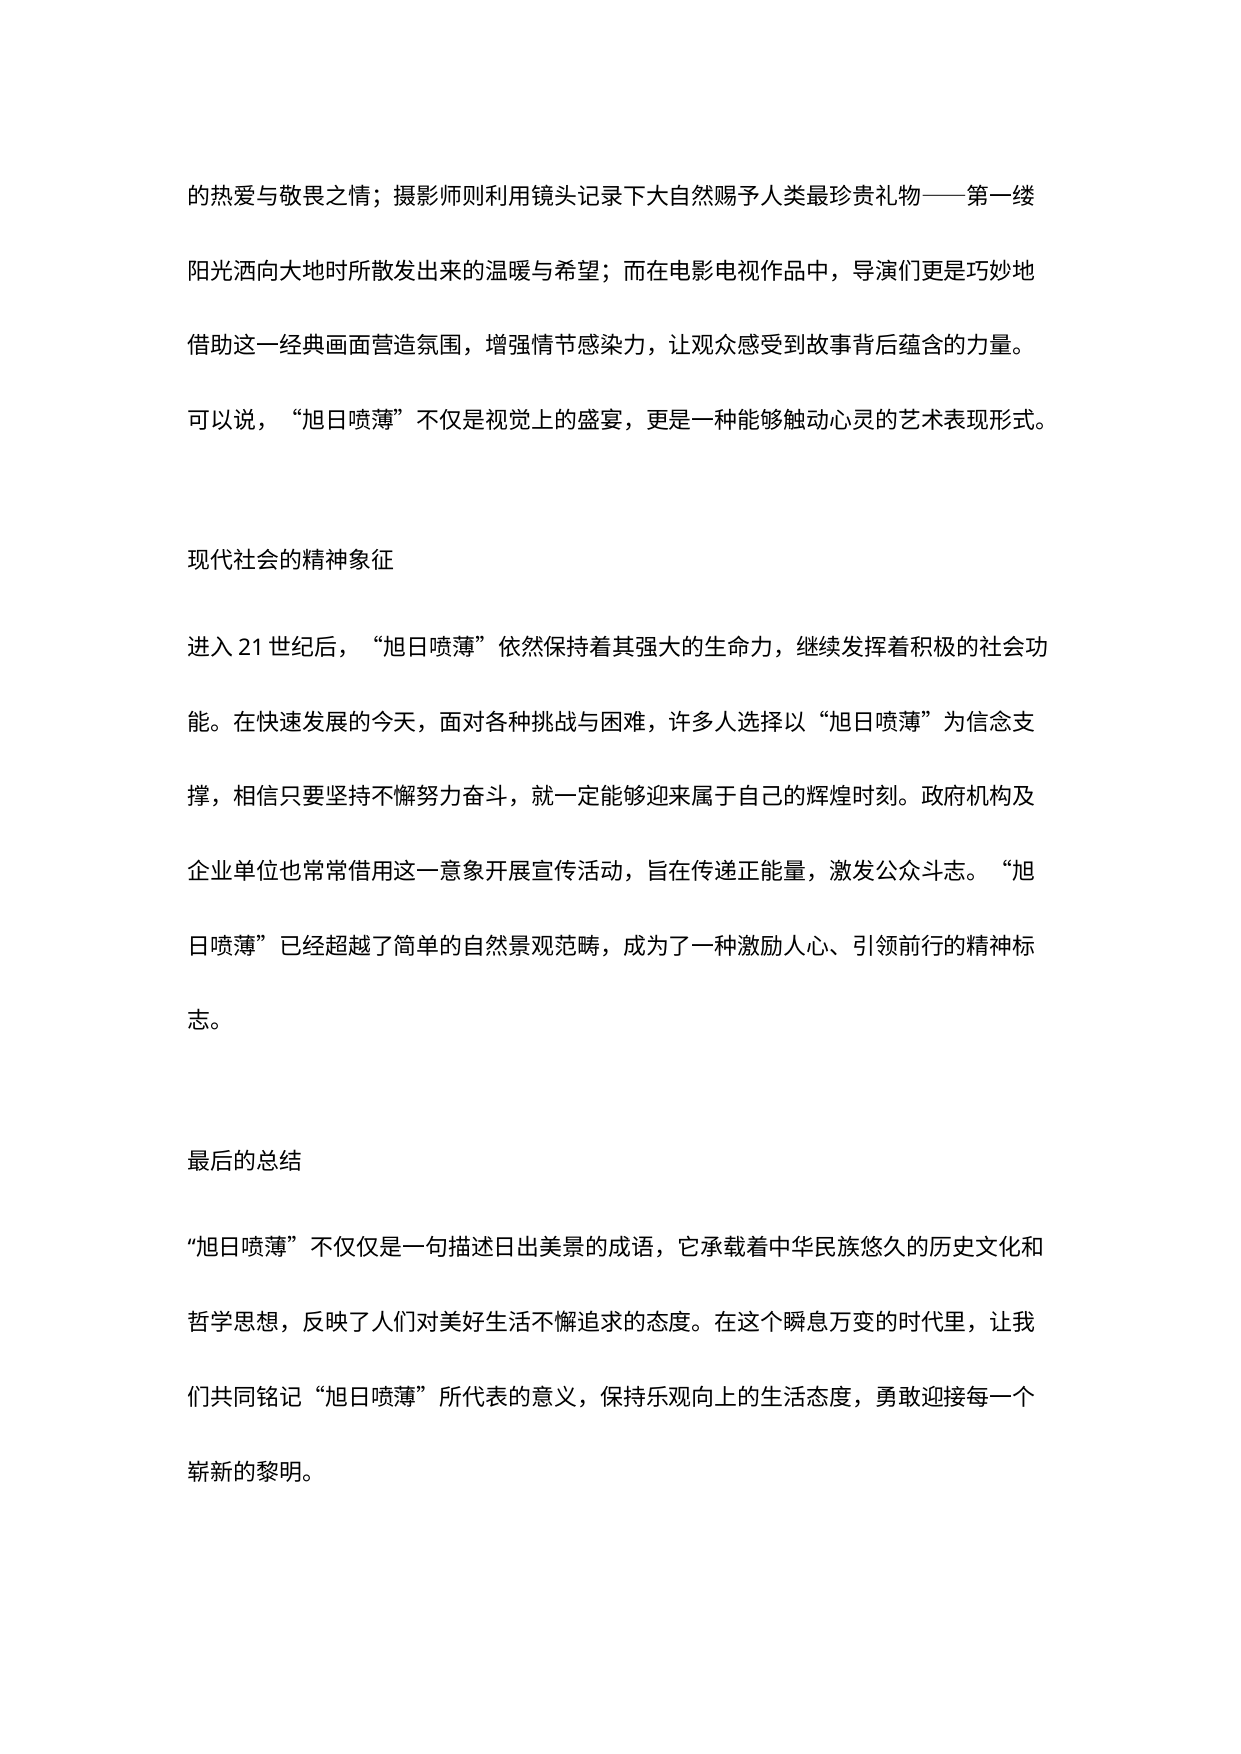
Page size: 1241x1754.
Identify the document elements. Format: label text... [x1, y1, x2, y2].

text 进入21世纪后，“旭日喷薄”依然保持着其强大的生命力，继续发挥着积极的社会功能。在快速发展的今天，面对各种挑战与困难，许多人选择以“旭日喷薄”为信念支撑，相信只要坚持不懈努力奋斗，就一定能够迎来属于自己的辉煌时刻。政府机构及企业单位也常常借用这一意象开展宣传活动，旨在传递正能量，激发公众斗志。“旭日喷薄”已经超越了简单的自然景观范畴，成为了一种激励人心、引领前行的精神标志。 [187, 613, 1053, 1051]
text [187, 162, 1053, 451]
text 最后的总结 [187, 1127, 1053, 1192]
text 现代社会的精神象征 [187, 526, 1053, 591]
text “旭日喷薄”不仅仅是一句描述日出美景的成语，它承载着中华民族悠久的历史文化和哲学思想，反映了人们对美好生活不懈追求的态度。在这个瞬息万变的时代里，让我们共同铭记“旭日喷薄”所代表的意义，保持乐观向上的生活态度，勇敢迎接每一个崭新的黎明。 [187, 1213, 1053, 1502]
